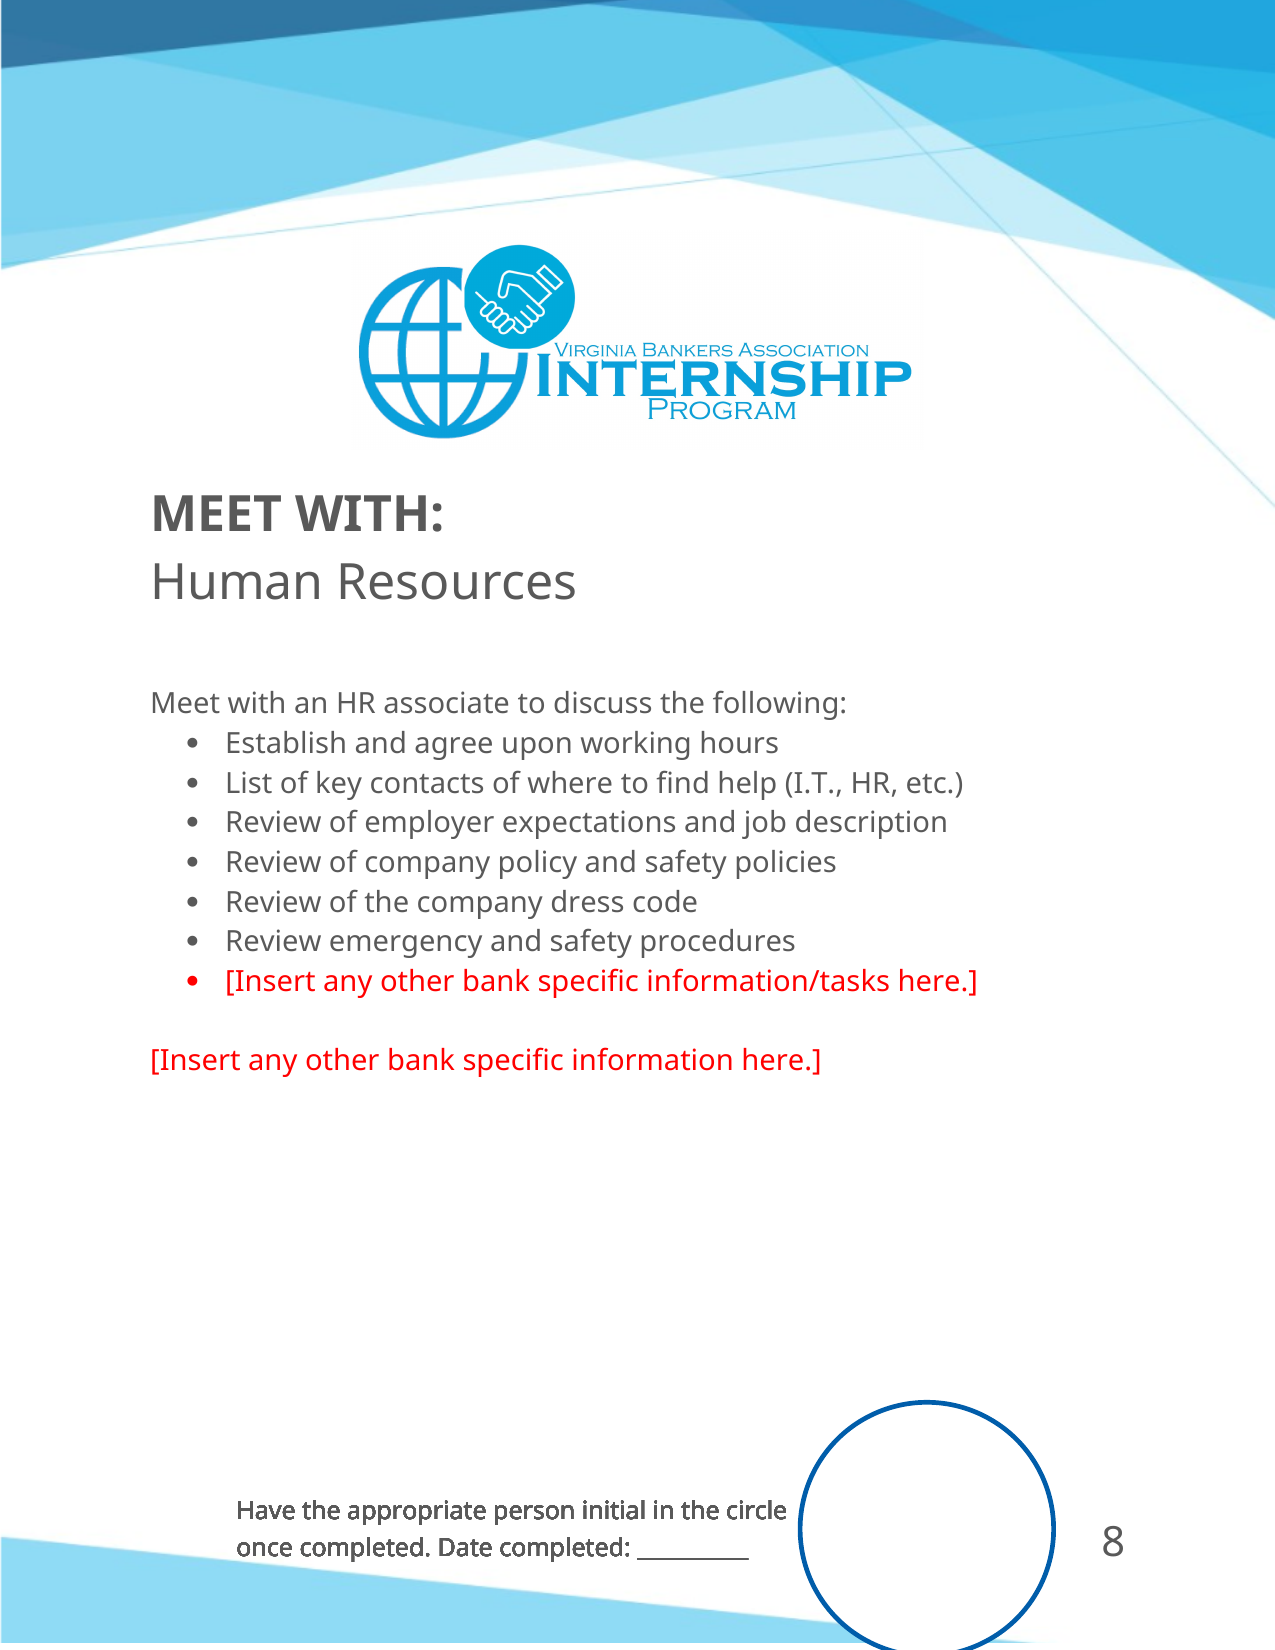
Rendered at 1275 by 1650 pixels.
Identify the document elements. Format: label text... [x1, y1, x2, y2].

text [Insert any other bank specific information here.] [150, 1040, 1125, 1079]
list Review of company policy and safety policies [187, 841, 1125, 881]
picture [2, 1402, 898, 1643]
list Review of employer expectations and job description [187, 802, 1125, 841]
list List of key contacts of where to find help (I.T., HR, etc.) [187, 762, 1125, 802]
list Review of the company dress code [187, 881, 1125, 921]
list [Insert any other bank specific information/tasks here.] [187, 960, 1125, 1000]
list Establish and agree upon working hours [187, 722, 1125, 762]
picture [955, 1402, 1074, 1643]
picture [2, 0, 1275, 545]
text Meet with an HR associate to discuss the following: [150, 682, 1125, 722]
text Human Resources [150, 546, 1125, 614]
text MEET WITH: [150, 478, 1125, 546]
list Review emergency and safety procedures [187, 921, 1125, 960]
